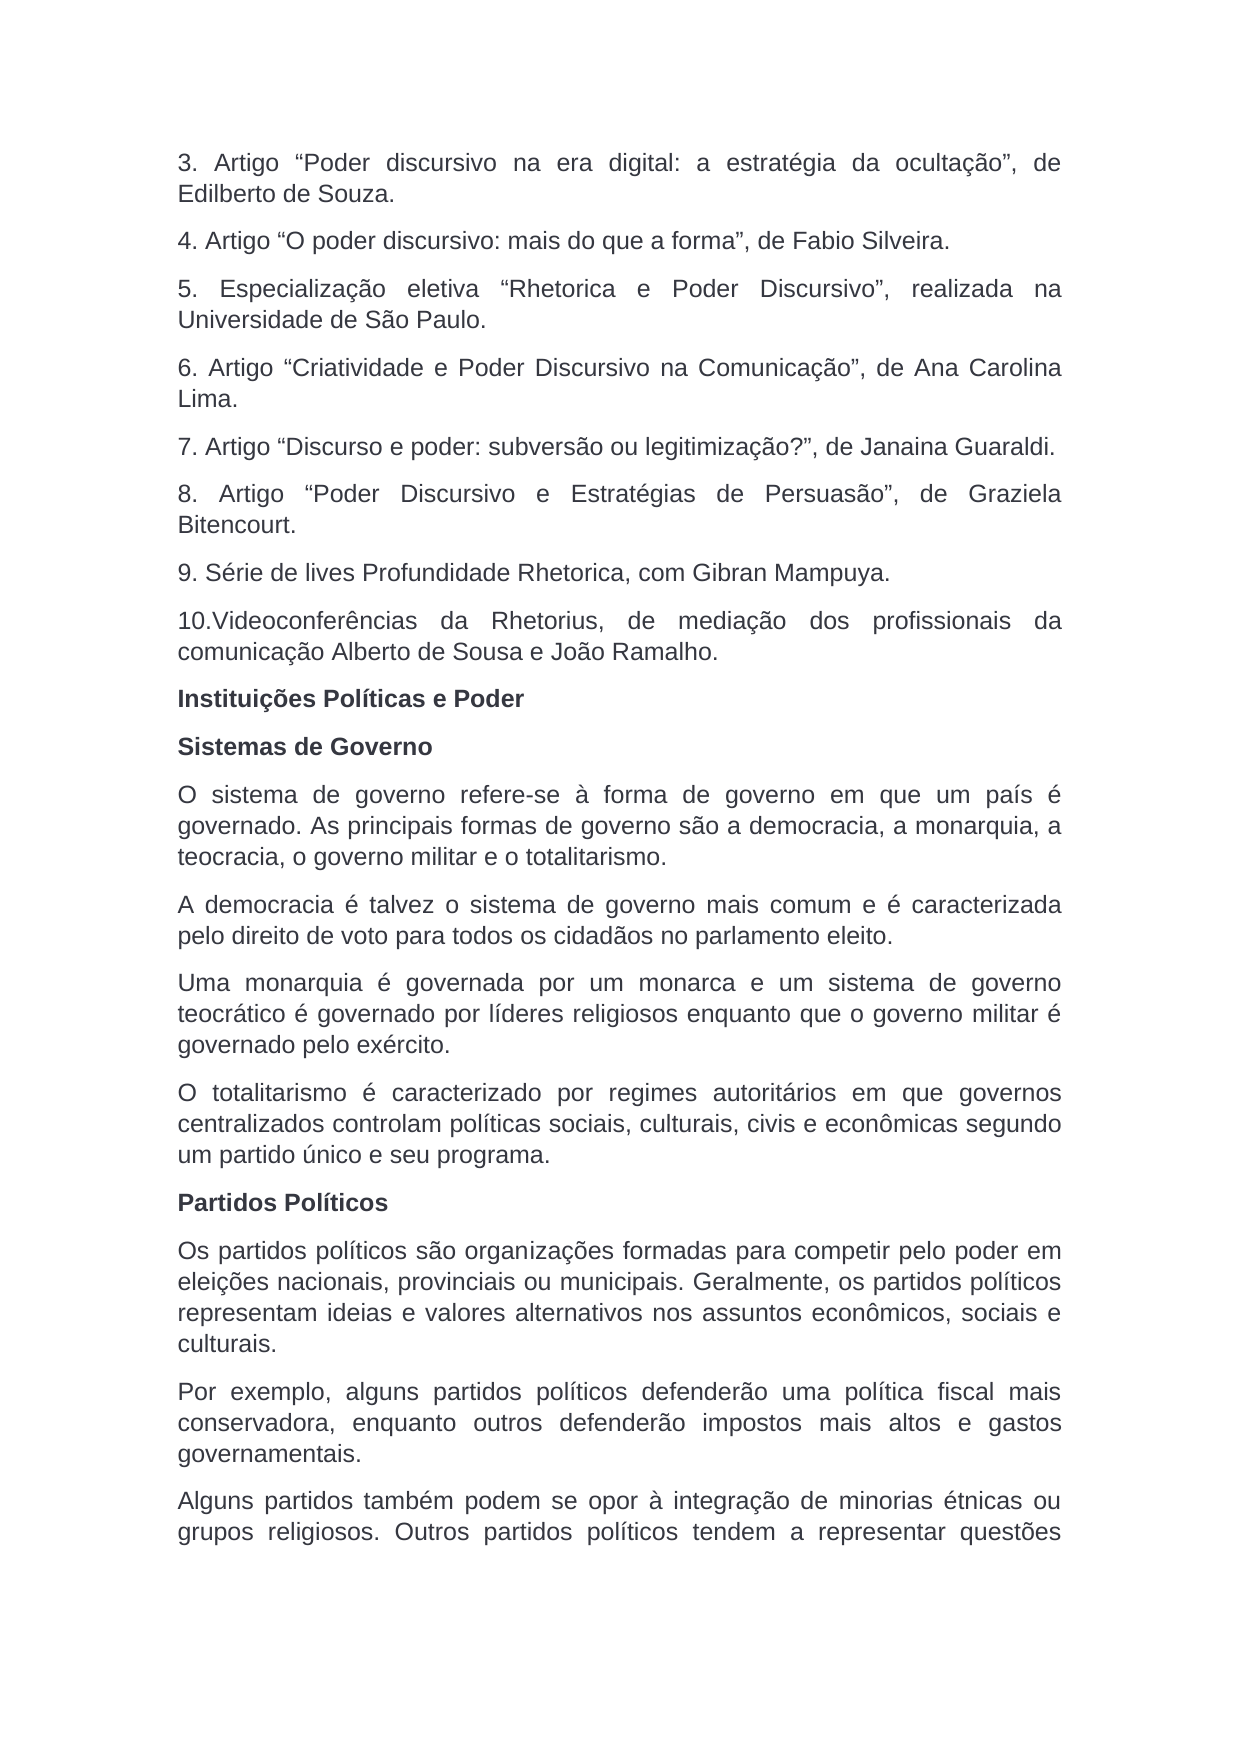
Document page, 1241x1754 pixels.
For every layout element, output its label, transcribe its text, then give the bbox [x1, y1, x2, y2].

text A democracia é talvez o sistema de governo mais comum e é caracterizada pelo direito de voto para todos os cidadãos no parlamento eleito. [177, 890, 1063, 949]
text Por exemplo, alguns partidos políticos defenderão uma política fiscal mais conservadora, enquanto outros defenderão impostos mais altos e gastos governamentais. [177, 1377, 1063, 1467]
text Partidos Políticos [177, 1188, 1063, 1217]
text 3. Artigo “Poder discursivo na era digital: a estratégia da ocultação”, de Edilberto de Souza. [177, 148, 1063, 207]
text 5. Especialização eletiva “Rhetorica e Poder Discursivo”, realizada na Universidade de São Paulo. [177, 274, 1063, 334]
text 7. Artigo “Discurso e poder: subversão ou legitimização?”, de Janaina Guaraldi. [177, 432, 1063, 460]
text 10.Videoconferências da Rhetorius, de mediação dos profissionais da comunicação Alberto de Sousa e João Ramalho. [177, 606, 1063, 666]
text 9. Série de lives Profundidade Rhetorica, com Gibran Mampuya. [177, 558, 1063, 587]
text O sistema de governo refere-se à forma de governo em que um país é governado. As principais formas de governo são a democracia, a monarquia, a teocracia, o governo militar e o totalitarismo. [177, 780, 1063, 871]
text 8. Artigo “Poder Discursivo e Estratégias de Persuasão”, de Graziela Bitencourt. [177, 479, 1063, 539]
text 4. Artigo “O poder discursivo: mais do que a forma”, de Fabio Silveira. [177, 226, 1063, 255]
text O totalitarismo é caracterizado por regimes autoritários em que governos centralizados controlam políticas sociais, culturais, civis e econômicas segundo um partido único e seu programa. [177, 1078, 1063, 1169]
text 6. Artigo “Criatividade e Poder Discursivo na Comunicação”, de Ana Carolina Lima. [177, 353, 1063, 413]
text Sistemas de Governo [177, 732, 1063, 761]
text Uma monarquia é governada por um monarca e um sistema de governo teocrático é governado por líderes religiosos enquanto que o governo militar é governado pelo exército. [177, 968, 1063, 1059]
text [177, 1486, 1063, 1546]
text Os partidos políticos são organizações formadas para competir pelo poder em eleições nacionais, provinciais ou municipais. Geralmente, os partidos políticos representam ideias e valores alternativos nos assuntos econômicos, sociais e culturais. [177, 1236, 1063, 1358]
text Instituições Políticas e Poder [177, 684, 1063, 713]
